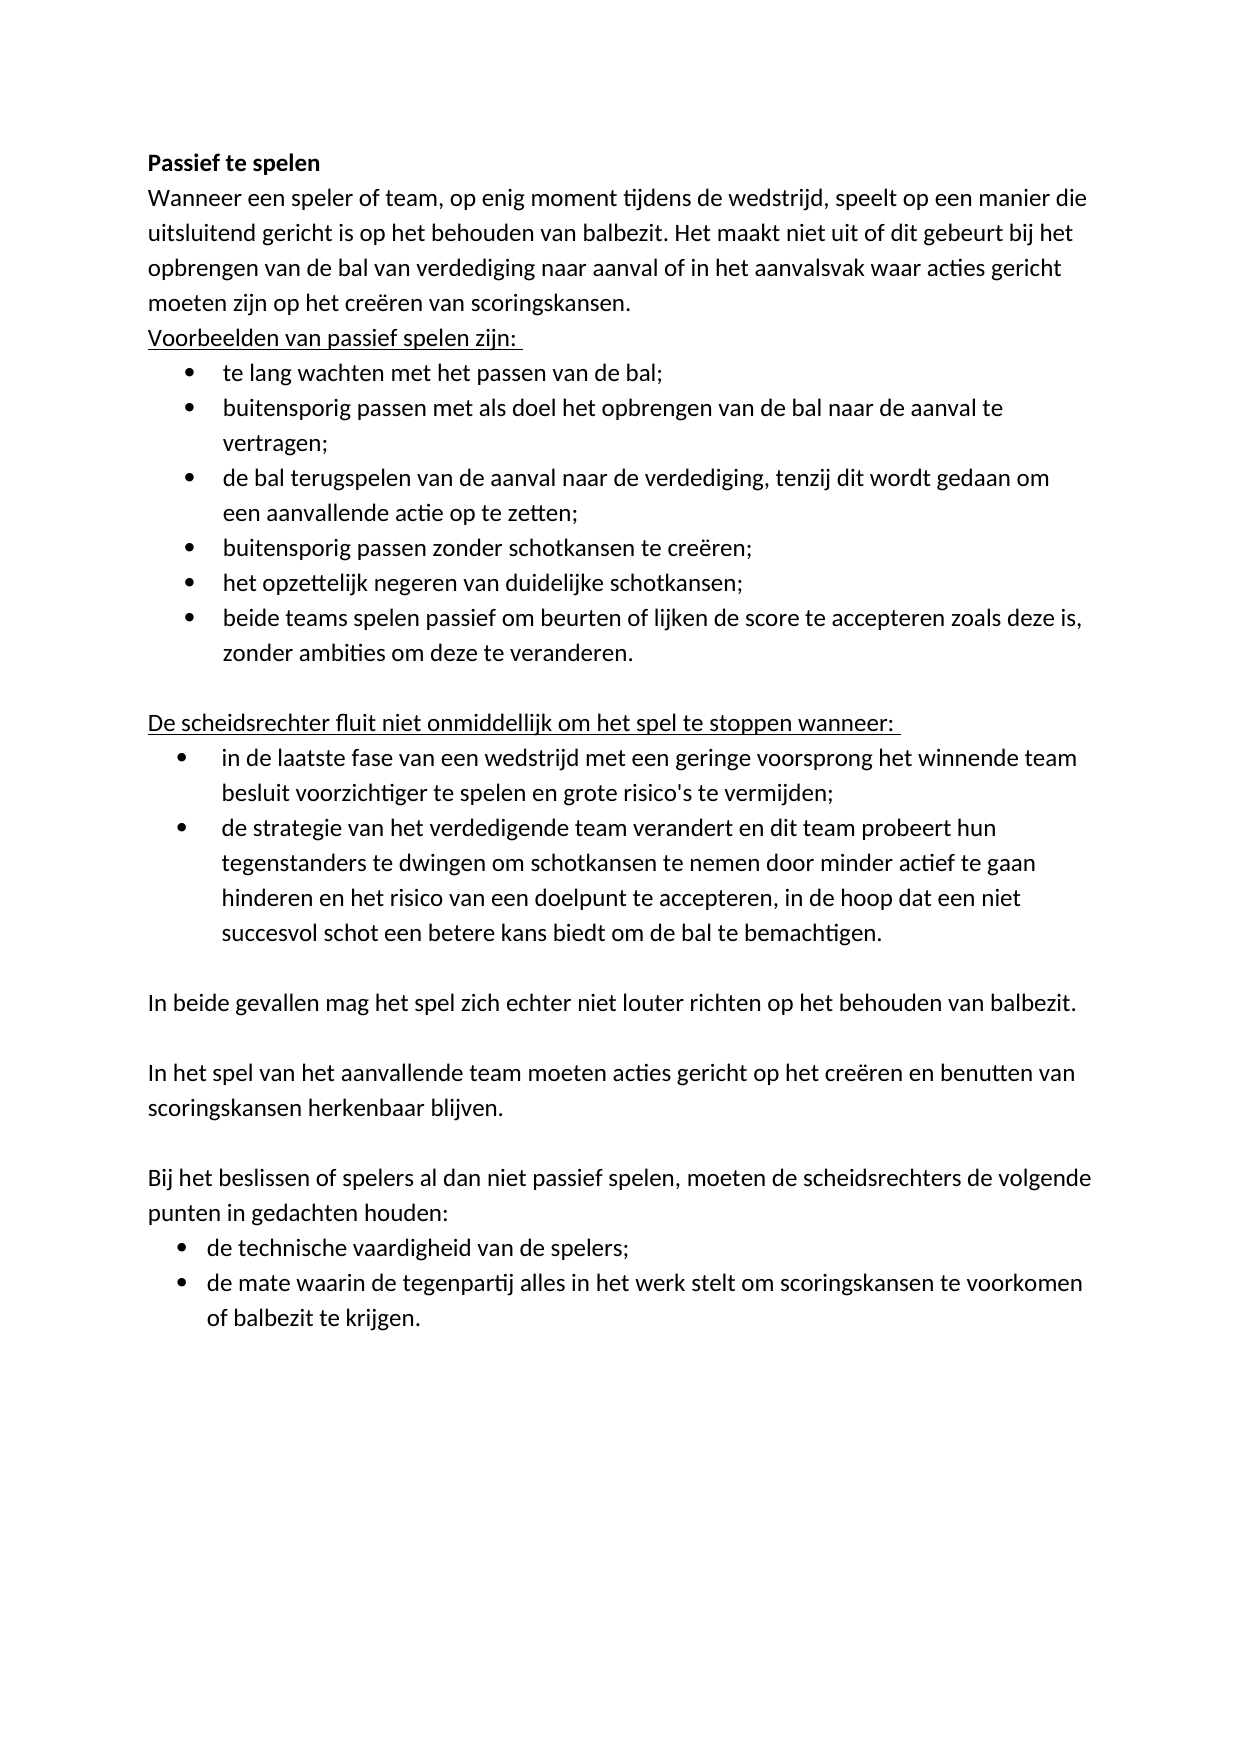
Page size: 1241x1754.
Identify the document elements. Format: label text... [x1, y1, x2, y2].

list in de laatste fase van een wedstrijd met een geringe voorsprong het winnende team besluit voorzichtiger te spelen en grote risico's te vermijden; [177, 743, 1093, 808]
text Wanneer een speler of team, op enig moment tijdens de wedstrijd, speelt op een manier die uitsluitend gericht is op het behouden van balbezit. Het maakt niet uit of dit gebeurt bij het opbrengen van de bal van verdediging naar aanval of in het aanvalsvak waar acties gericht moeten zijn op het creëren van scoringskansen. [148, 183, 1093, 318]
list het opzettelijk negeren van duidelijke schotkansen; [185, 568, 1093, 598]
list beide teams spelen passief om beurten of lijken de score te accepteren zoals deze is, zonder ambities om deze te veranderen. [185, 603, 1093, 668]
list de strategie van het verdedigende team verandert en dit team probeert hun tegenstanders te dwingen om schotkansen te nemen door minder actief te gaan hinderen en het risico van een doelpunt te accepteren, in de hoop dat een niet succesvol schot een betere kans biedt om de bal te bemachtigen. [177, 813, 1093, 948]
text Voorbeelden van passief spelen zijn: [148, 323, 1093, 353]
text In het spel van het aanvallende team moeten acties gericht op het creëren en benutten van scoringskansen herkenbaar blijven. [148, 1058, 1093, 1123]
text Passief te spelen [148, 148, 1093, 178]
list de bal terugspelen van de aanval naar de verdediging, tenzij dit wordt gedaan om een aanvallende actie op te zetten; [185, 463, 1093, 528]
list de mate waarin de tegenpartij alles in het werk stelt om scoringskansen te voorkomen of balbezit te krijgen. [177, 1268, 1093, 1333]
text De scheidsrechter fluit niet onmiddellijk om het spel te stoppen wanneer: [148, 708, 1093, 738]
list buitensporig passen met als doel het opbrengen van de bal naar de aanval te vertragen; [185, 393, 1093, 458]
text Bij het beslissen of spelers al dan niet passief spelen, moeten de scheidsrechters de volgende punten in gedachten houden: [148, 1163, 1093, 1228]
list te lang wachten met het passen van de bal; [185, 358, 1093, 388]
text In beide gevallen mag het spel zich echter niet louter richten op het behouden van balbezit. [148, 988, 1093, 1018]
list de technische vaardigheid van de spelers; [177, 1233, 1093, 1263]
list buitensporig passen zonder schotkansen te creëren; [185, 533, 1093, 563]
